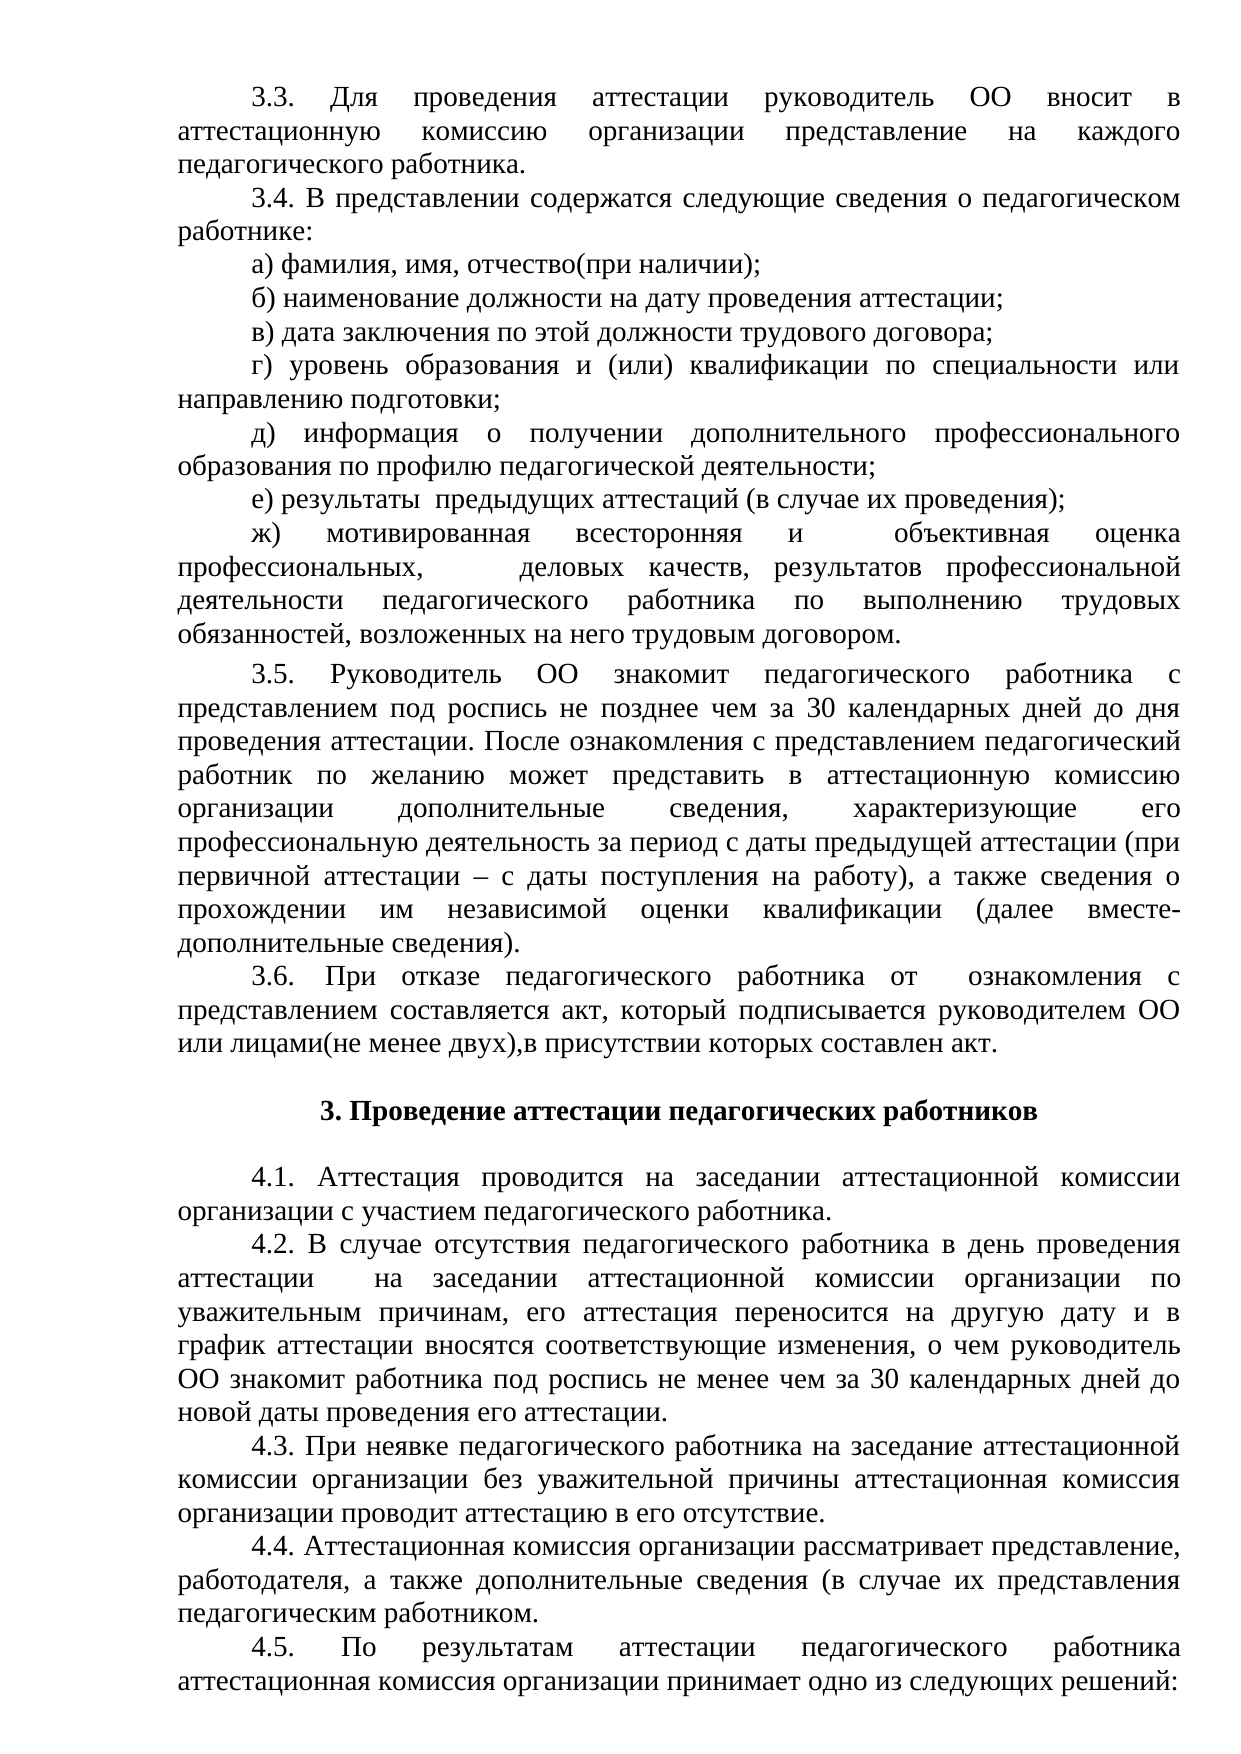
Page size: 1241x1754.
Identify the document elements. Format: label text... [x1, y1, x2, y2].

text г) уровень образования и (или) квалификации по специальности или направлению подготовки; [177, 347, 1181, 414]
text б) наименование должности на дату проведения аттестации; в) дата заключения по этой должности трудового договора; [251, 280, 1004, 347]
list По результатам аттестации педагогического работника аттестационная комиссия организации принимает одно из следующих решений: [177, 1629, 1182, 1696]
text а) фамилия, имя, отчество(при наличии); [251, 247, 1192, 280]
text ж) мотивированная всесторонняя и объективная оценка профессиональных, деловых качеств, результатов профессиональной деятельности педагогического работника по выполнению трудовых обязанностей, возложенных на него трудовым договором. [177, 515, 1182, 649]
list При отказе педагогического работника от ознакомления с представлением составляется акт, который подписывается руководителем ОО или лицами(не менее двух),в присутствии которых составлен акт. [177, 958, 1181, 1059]
list При неявке педагогического работника на заседание аттестационной комиссии организации без уважительной причины аттестационная комиссия организации проводит аттестацию в его отсутствие. [177, 1428, 1181, 1528]
list Аттестация проводится на заседании аттестационной комиссии организации с участием педагогического работника. [177, 1159, 1181, 1227]
text д) информация о получении дополнительного профессионального образования по профилю педагогической деятельности; [177, 415, 1181, 482]
list Аттестационная комиссия организации рассматривает представление, работодателя, а также дополнительные сведения (в случае их представления педагогическим работником. [177, 1528, 1181, 1629]
list Руководитель ОО знакомит педагогического работника с представлением под роспись не позднее чем за 30 календарных дней до дня проведения аттестации. После ознакомления с представлением педагогический работник по желанию может представить в аттестационную комиссию организации дополнительные сведения, характеризующие его профессиональную деятельность за период с даты предыдущей аттестации (при первичной аттестации – с даты поступления на работу), а также сведения о прохождении им независимой оценки квалификации (далее вместе- дополнительные сведения). [177, 656, 1182, 958]
list Для проведения аттестации руководитель ОО вносит в аттестационную комиссию организации представление на каждого педагогического работника. [177, 79, 1181, 180]
subtitle Проведение аттестации педагогических работников [320, 1093, 1192, 1126]
list В представлении содержатся следующие сведения о педагогическом работнике: [177, 180, 1181, 247]
list В случае отсутствия педагогического работника в день проведения аттестации на заседании аттестационной комиссии организации по уважительным причинам, его аттестация переносится на другую дату и в график аттестации вносятся соответствующие изменения, о чем руководитель ОО знакомит работника под роспись не менее чем за 30 календарных дней до новой даты проведения его аттестации. [177, 1227, 1182, 1428]
text е) результаты предыдущих аттестаций (в случае их проведения); [251, 482, 1192, 515]
